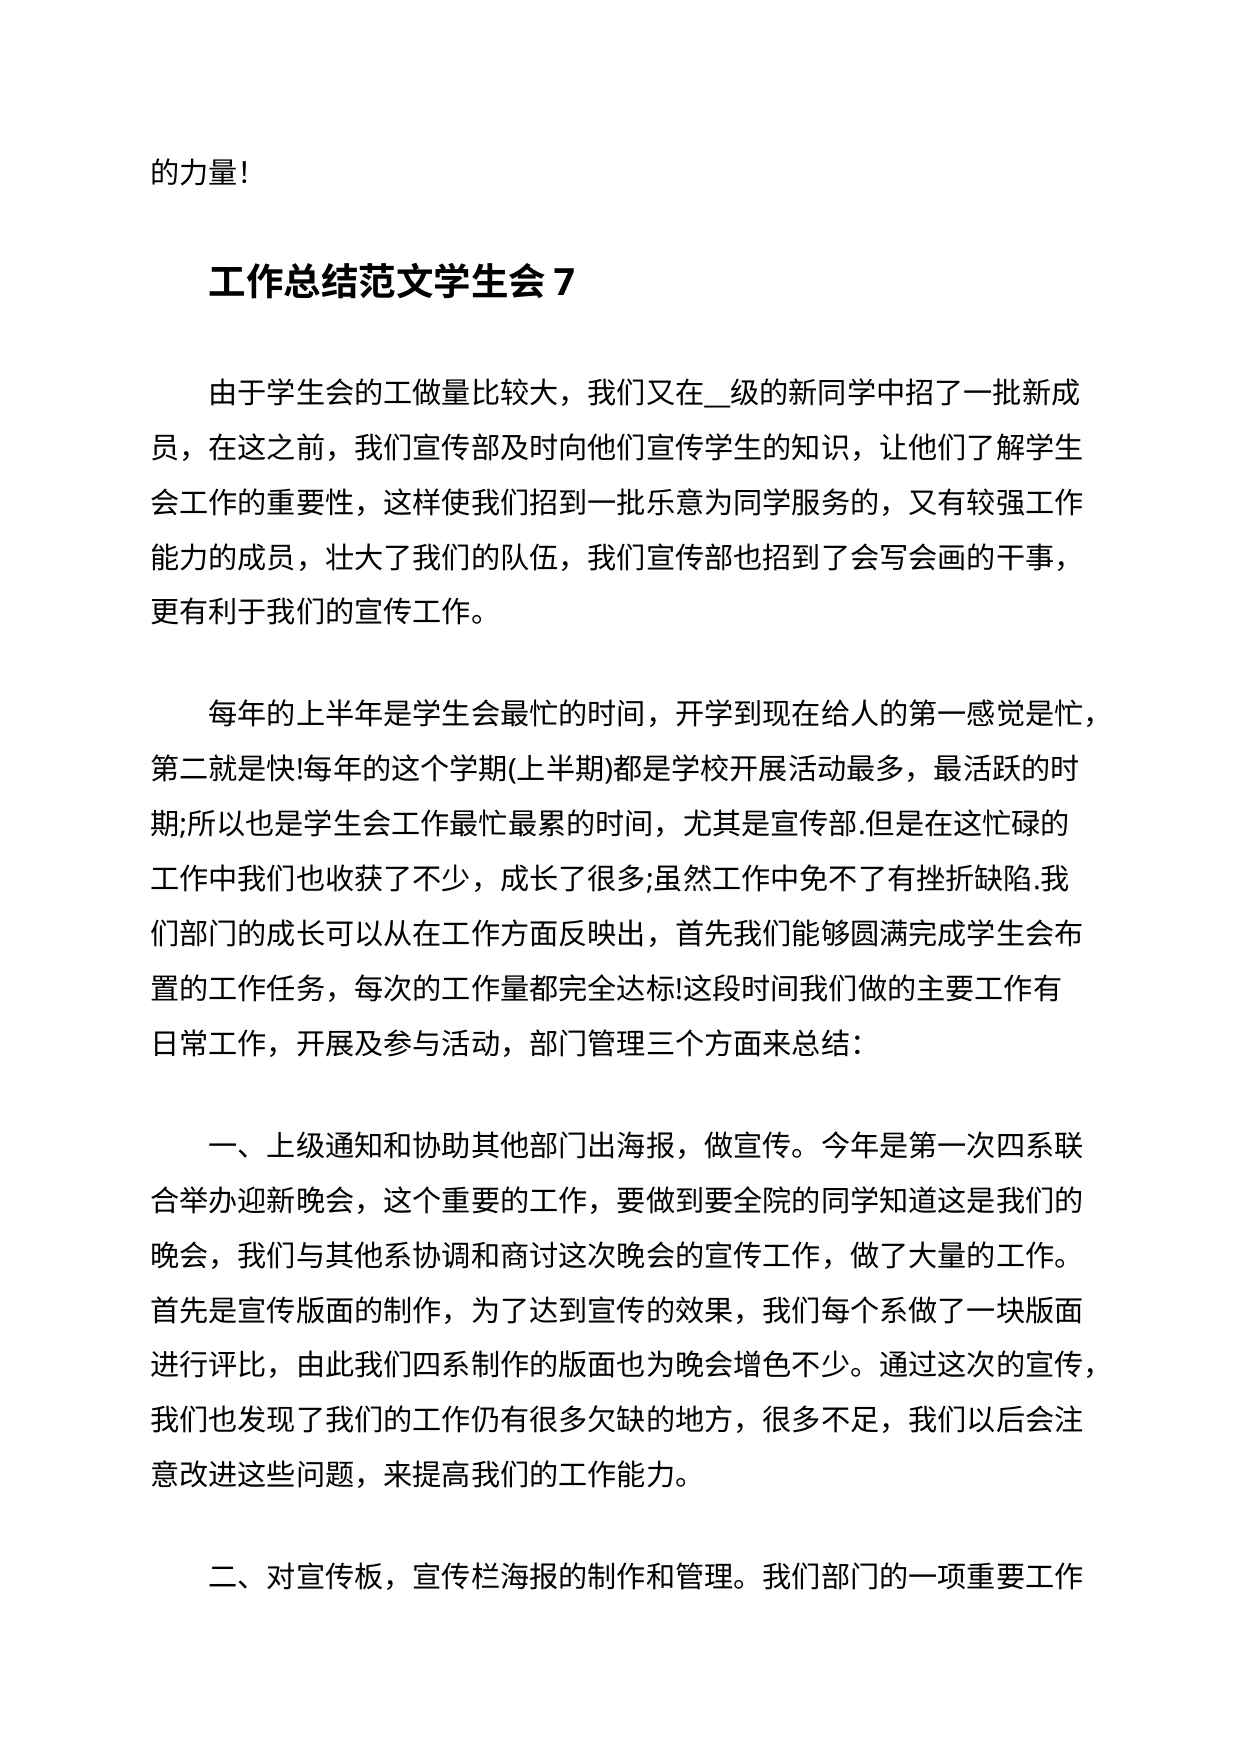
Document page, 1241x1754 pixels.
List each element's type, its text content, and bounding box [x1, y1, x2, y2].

text 工作总结范文学生会7 [150, 252, 1090, 306]
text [150, 150, 1090, 192]
text 一、上级通知和协助其他部门出海报，做宣传。今年是第一次四系联合举办迎新晚会，这个重要的工作，要做到要全院的同学知道这是我们的晚会，我们与其他系协调和商讨这次晚会的宣传工作，做了大量的工作。首先是宣传版面的制作，为了达到宣传的效果，我们每个系做了一块版面进行评比，由此我们四系制作的版面也为晚会增色不少。通过这次的宣传，我们也发现了我们的工作仍有很多欠缺的地方，很多不足，我们以后会注意改进这些问题，来提高我们的工作能力。 [150, 1122, 1090, 1494]
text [150, 1553, 1090, 1596]
text 每年的上半年是学生会最忙的时间，开学到现在给人的第一感觉是忙，第二就是快!每年的这个学期(上半期)都是学校开展活动最多，最活跃的时期;所以也是学生会工作最忙最累的时间，尤其是宣传部.但是在这忙碌的工作中我们也收获了不少，成长了很多;虽然工作中免不了有挫折缺陷.我们部门的成长可以从在工作方面反映出，首先我们能够圆满完成学生会布置的工作任务，每次的工作量都完全达标!这段时间我们做的主要工作有日常工作，开展及参与活动，部门管理三个方面来总结： [150, 691, 1090, 1063]
text 由于学生会的工做量比较大，我们又在__级的新同学中招了一批新成员，在这之前，我们宣传部及时向他们宣传学生的知识，让他们了解学生会工作的重要性，这样使我们招到一批乐意为同学服务的，又有较强工作能力的成员，壮大了我们的队伍，我们宣传部也招到了会写会画的干事，更有利于我们的宣传工作。 [150, 369, 1090, 631]
